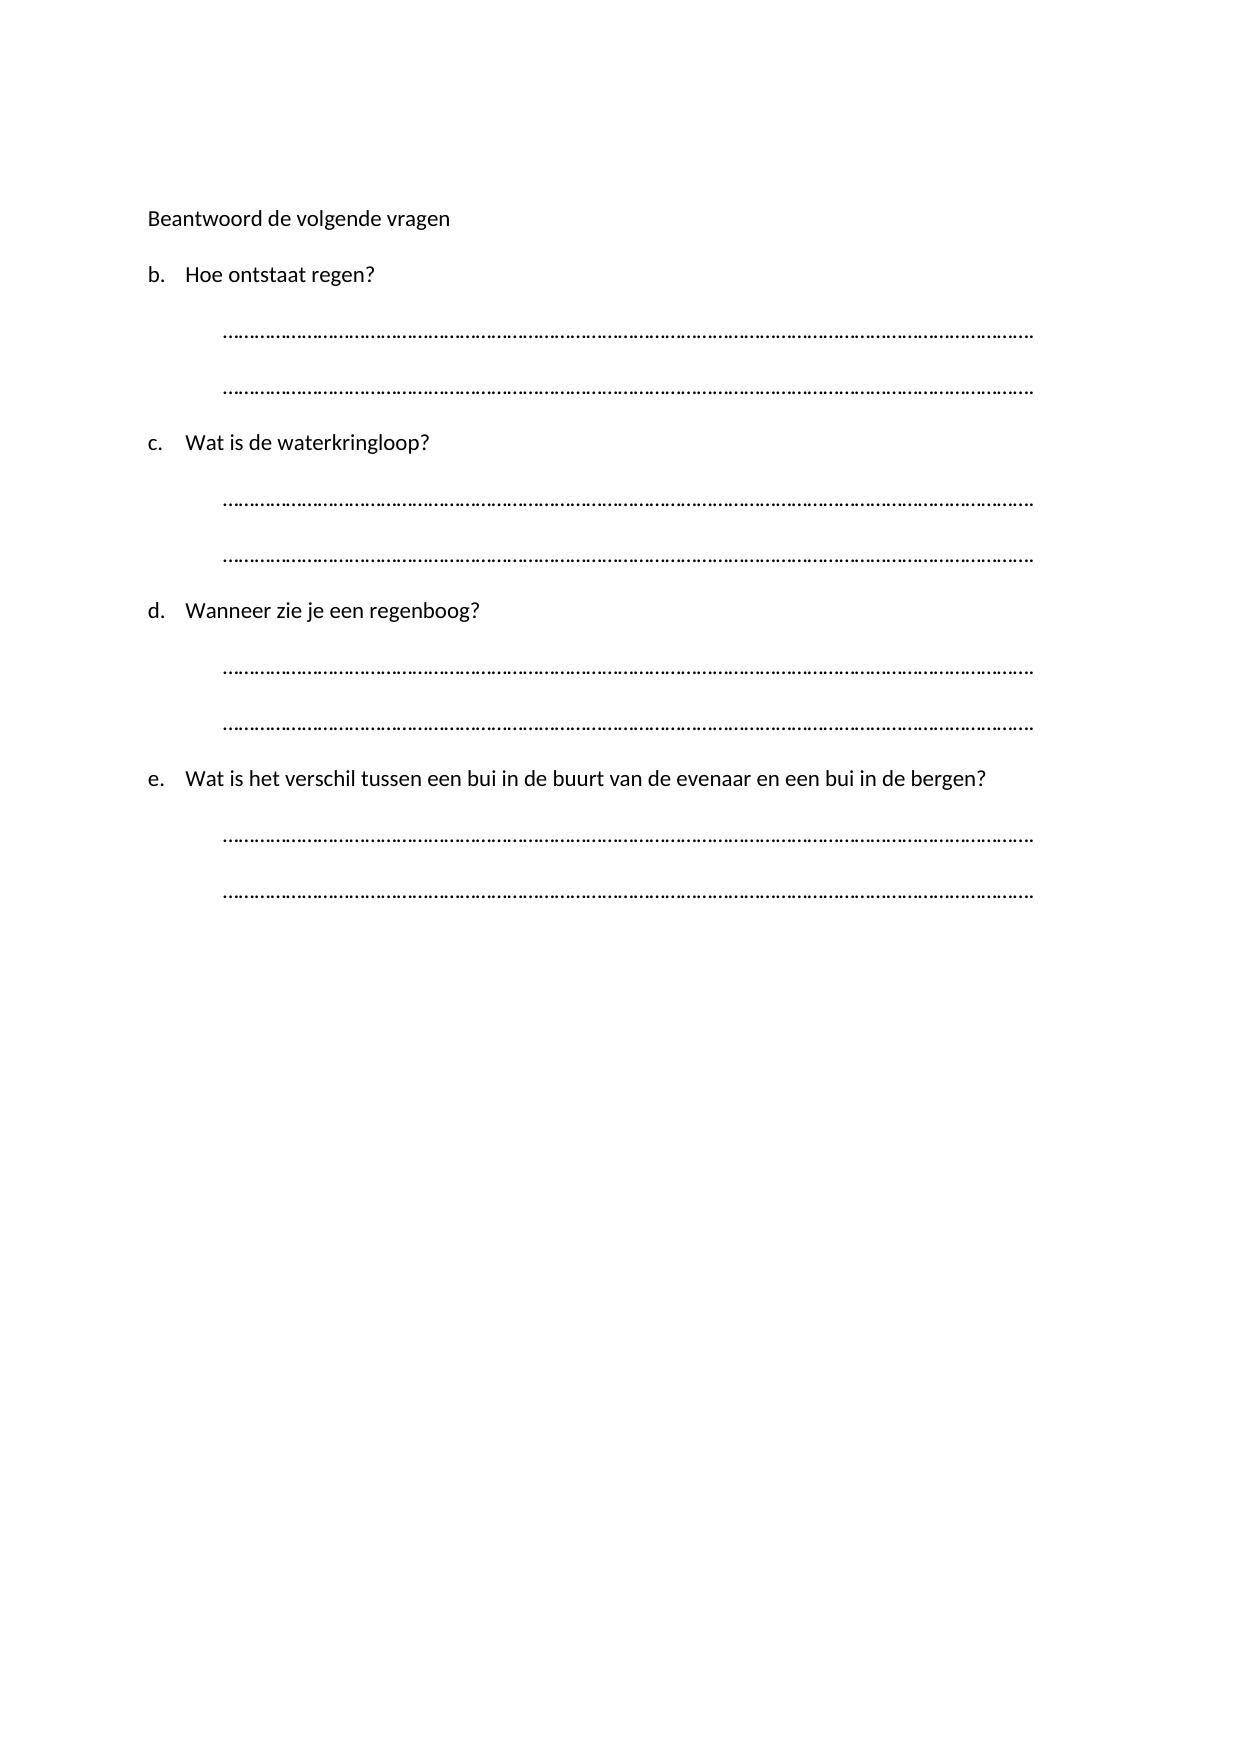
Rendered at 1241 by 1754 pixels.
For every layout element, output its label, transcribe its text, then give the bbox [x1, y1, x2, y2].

list ………………………………………………………………………………………………………………………………………. [223, 316, 1093, 344]
list Wat is het verschil tussen een bui in de buurt van de evenaar en een bui in de bergen? [148, 764, 1093, 792]
list Wat is de waterkringloop? [148, 428, 1093, 456]
list ………………………………………………………………………………………………………………………………………. [223, 372, 1093, 400]
list Hoe ontstaat regen? [148, 260, 1093, 288]
list Wanneer zie je een regenboog? [148, 596, 1093, 624]
list ………………………………………………………………………………………………………………………………………. [223, 540, 1093, 568]
list ………………………………………………………………………………………………………………………………………. [223, 484, 1093, 512]
text Beantwoord de volgende vragen [148, 204, 1093, 232]
list ………………………………………………………………………………………………………………………………………. [223, 708, 1093, 736]
list ………………………………………………………………………………………………………………………………………. [223, 652, 1093, 680]
list ………………………………………………………………………………………………………………………………………. [223, 876, 1093, 904]
list ………………………………………………………………………………………………………………………………………. [223, 820, 1093, 848]
